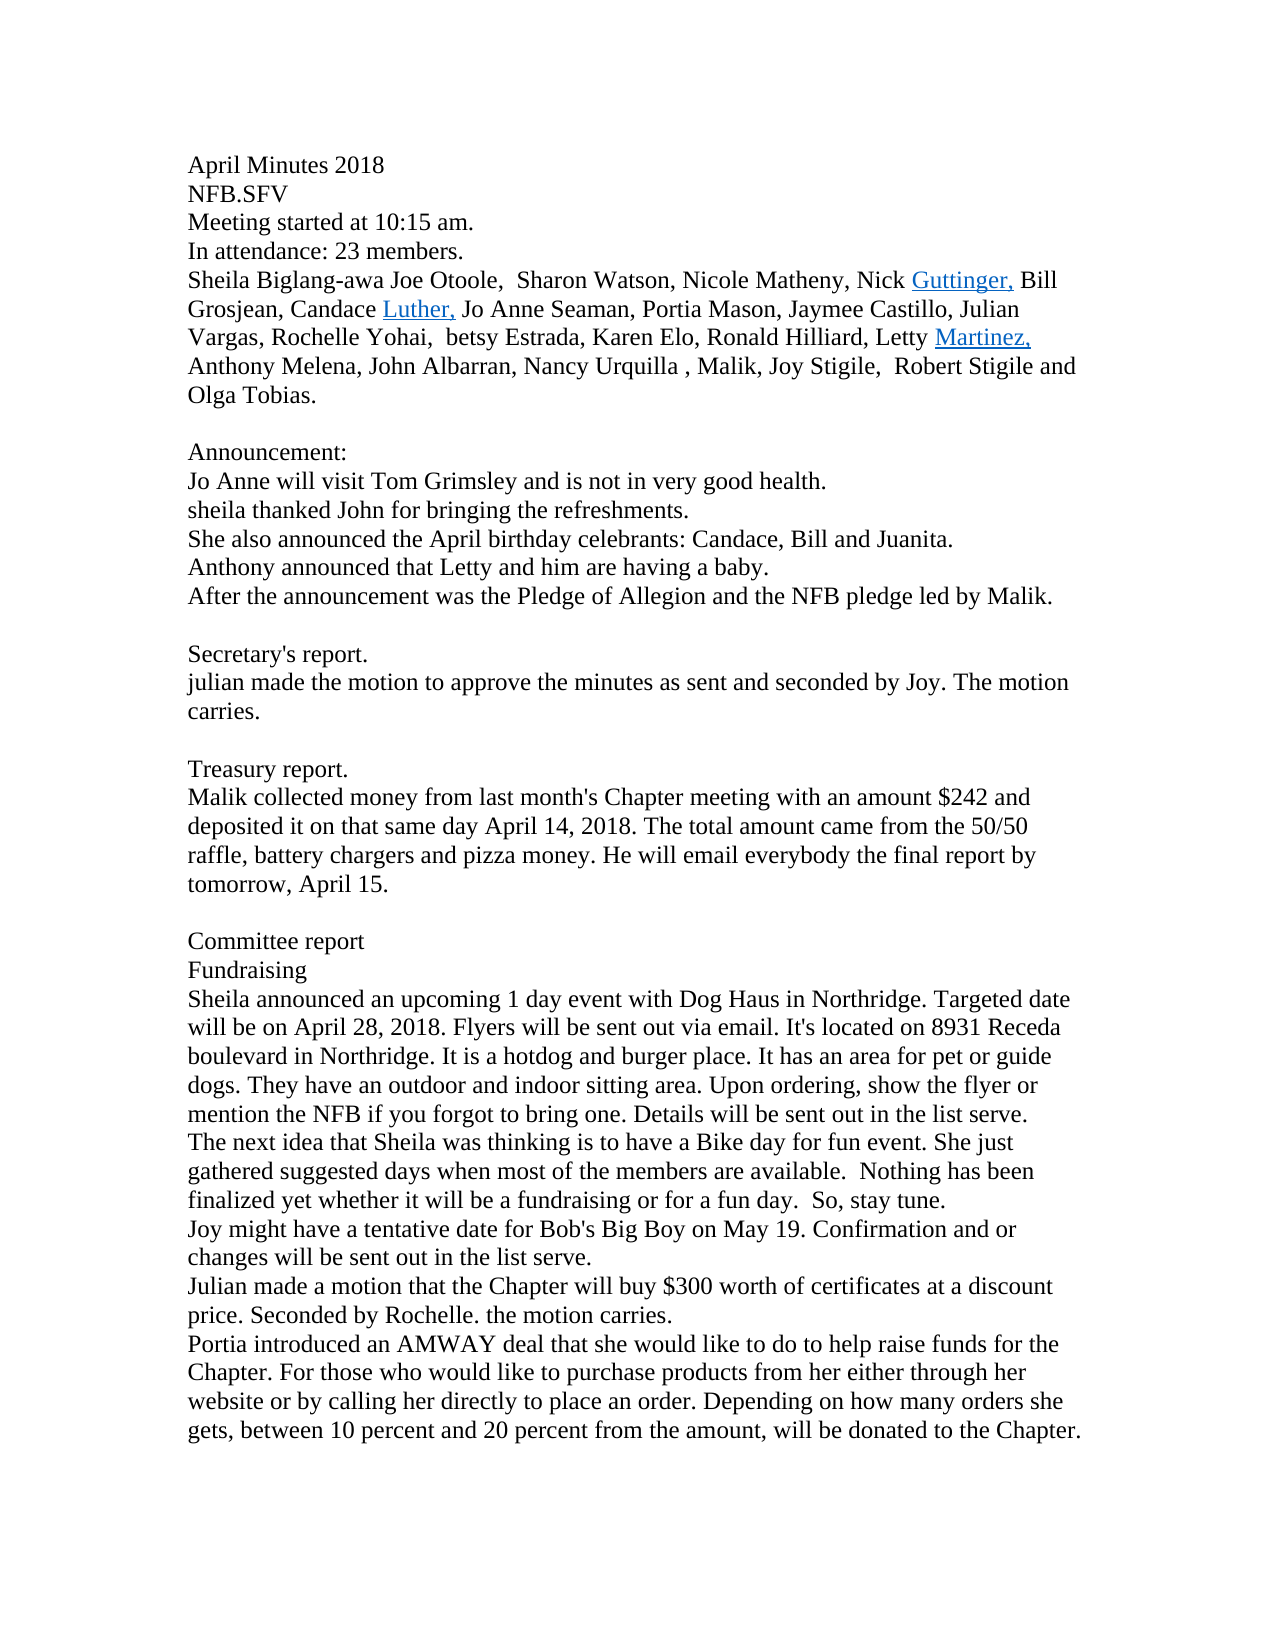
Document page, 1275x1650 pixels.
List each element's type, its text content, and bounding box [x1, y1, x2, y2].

text sheila thanked John for bringing the refreshments. [187, 495, 1087, 524]
text Treasury report. [187, 754, 1087, 782]
text julian made the motion to approve the minutes as sent and seconded by Joy. The motion carries. [187, 667, 1087, 725]
text Secretary's report. [187, 639, 1087, 667]
text NFB.SFV [187, 179, 1087, 207]
text The next idea that Sheila was thinking is to have a Bike day for fun event. She just gathered suggested days when most of the members are available. Nothing has been finalized yet whether it will be a fundraising or for a fun day. So, stay tune. [187, 1127, 1087, 1214]
text Sheila announced an upcoming 1 day event with Dog Haus in Northridge. Targeted date will be on April 28, 2018. Flyers will be sent out via email. It's located on 8931 Receda boulevard in Northridge. It is a hotdog and burger place. It has an area for pet or guide dogs. They have an outdoor and indoor sitting area. Upon ordering, show the flyer or mention the NFB if you forgot to bring one. Details will be sent out in the list serve. [187, 984, 1087, 1127]
text In attendance: 23 members. [187, 236, 1087, 265]
text Announcement: [187, 437, 1087, 466]
text Committee report [187, 926, 1087, 955]
text Sheila Biglang-awa Joe Otoole, Sharon Watson, Nicole Matheny, Nick Guttinger, Bill Grosjean, Candace Luther, Jo Anne Seaman, Portia Mason, Jaymee Castillo, Julian Vargas, Rochelle Yohai, betsy Estrada, Karen Elo, Ronald Hilliard, Letty Martinez, Anthony Melena, John Albarran, Nancy Urquilla , Malik, Joy Stigile, Robert Stigile and Olga Tobias. [187, 265, 1087, 409]
text Fundraising [187, 955, 1087, 984]
text Meeting started at 10:15 am. [187, 207, 1087, 236]
text Anthony announced that Letty and him are having a baby. [187, 552, 1087, 581]
text Joy might have a tentative date for Bob's Big Boy on May 19. Confirmation and or changes will be sent out in the list serve. [187, 1214, 1087, 1271]
text After the announcement was the Pledge of Allegion and the NFB pledge led by Malik. [187, 581, 1087, 610]
text Julian made a motion that the Chapter will buy $300 worth of certificates at a discount price. Seconded by Rochelle. the motion carries. [187, 1271, 1087, 1329]
text Jo Anne will visit Tom Grimsley and is not in very good health. [187, 466, 1087, 495]
text She also announced the April birthday celebrants: Candace, Bill and Juanita. [187, 524, 1087, 552]
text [187, 1329, 1087, 1444]
text April Minutes 2018 [187, 150, 1087, 179]
text Malik collected money from last month's Chapter meeting with an amount $242 and deposited it on that same day April 14, 2018. The total amount came from the 50/50 raffle, battery chargers and pizza money. He will email everybody the final report by tomorrow, April 15. [187, 782, 1087, 897]
